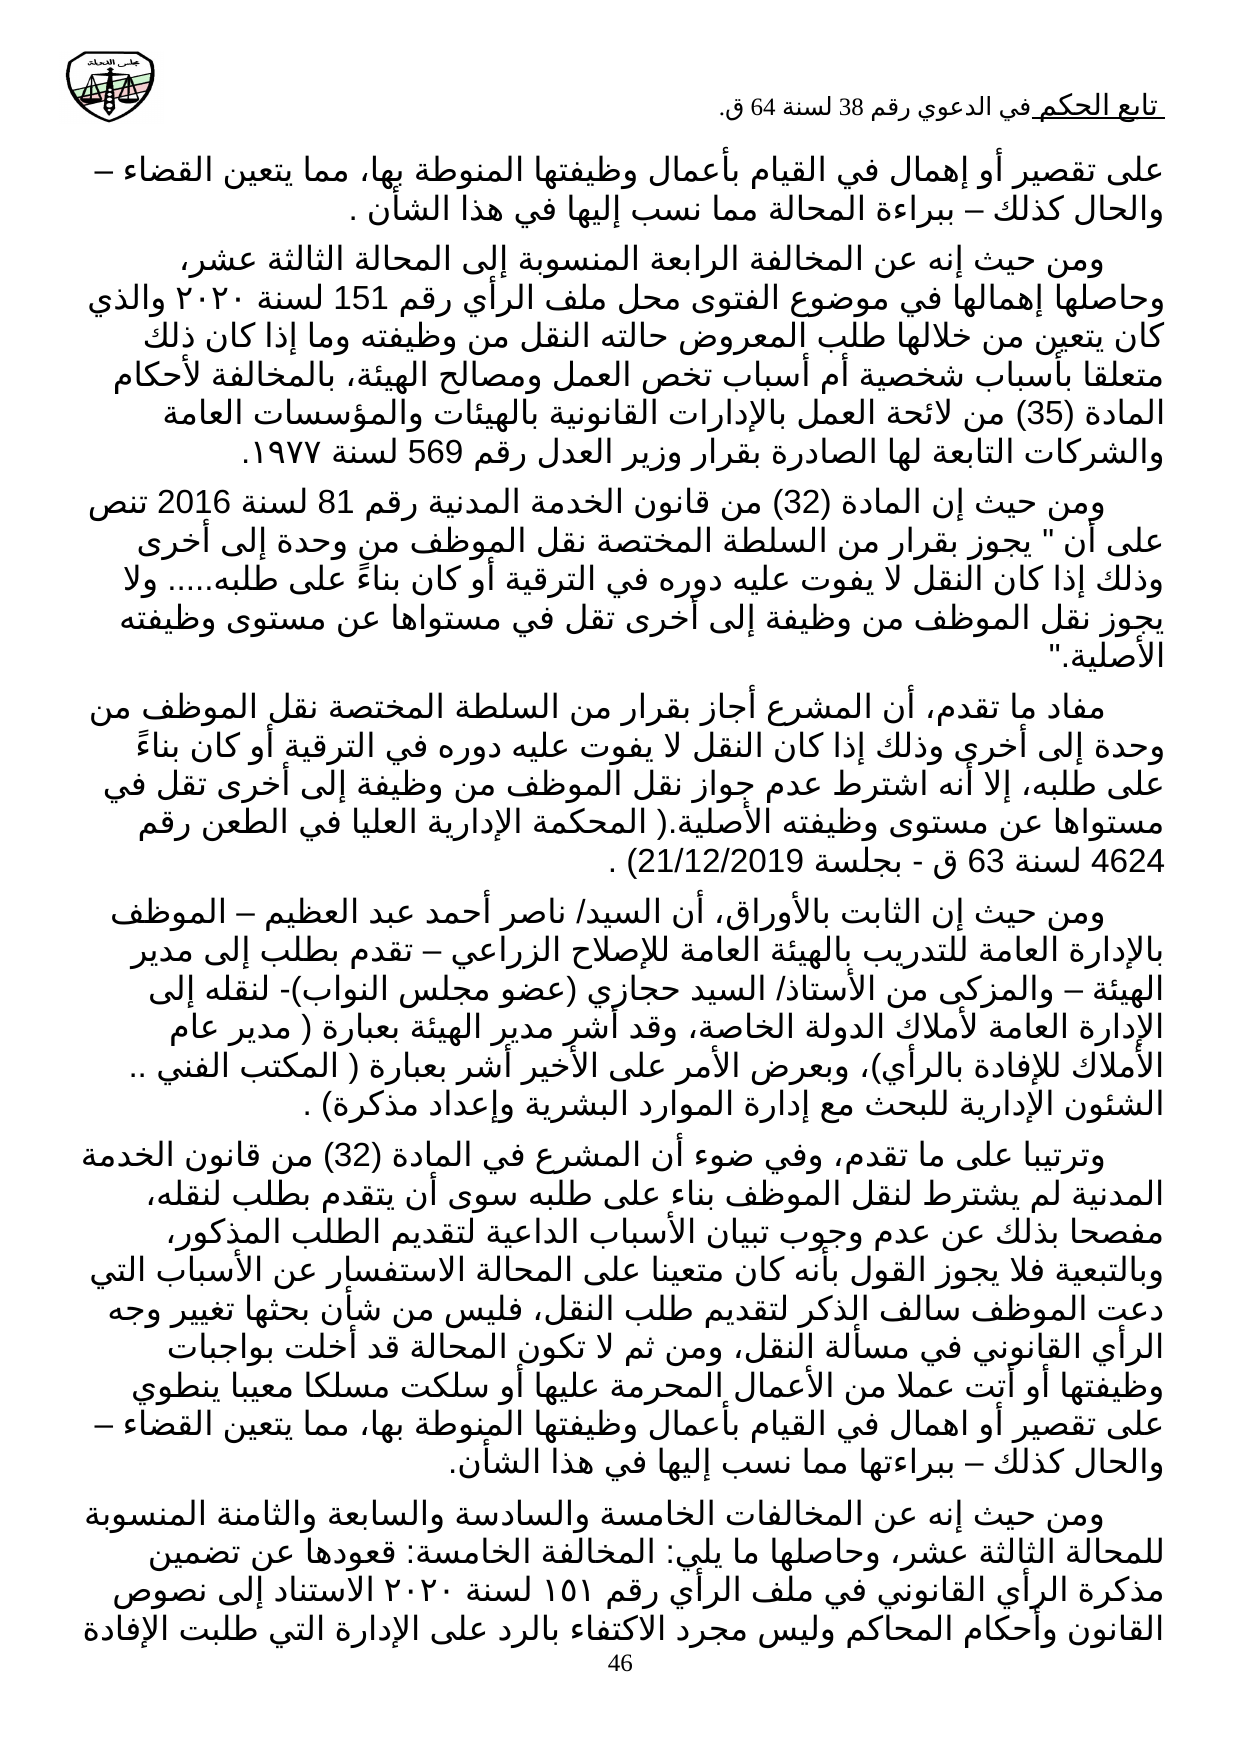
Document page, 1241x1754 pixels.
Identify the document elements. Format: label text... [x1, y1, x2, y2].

picture [59, 51, 164, 124]
text وترتيبا على ما تقدم، وفي ضوء أن المشرع في المادة (32) من قانون الخدمة المدنية لم يشترط لنقل الموظف بناء على طلبه سوى أن يتقدم بطلب لنقله، مفصحا بذلك عن عدم وجوب تبيان الأسباب الداعية لتقديم الطلب المذكور، وبالتبعية فلا يجوز القول بأنه كان متعينا على المحالة الاستفسار عن الأسباب التي دعت الموظف سالف الذكر لتقديم طلب النقل، فليس من شأن بحثها تغيير وجه الرأي القانوني في مسألة النقل، ومن ثم لا تكون المحالة قد أخلت بواجبات وظيفتها أو أتت عملا من الأعمال المحرمة عليها أو سلكت مسلكا معيبا ينطوي على تقصير أو اهمال في القيام بأعمال وظيفتها المنوطة بها، مما يتعين القضاء – والحال كذلك – ببراءتها مما نسب إليها في هذا الشأن. [75, 1135, 1165, 1481]
text ومن حيث إن المادة (32) من قانون الخدمة المدنية رقم 81 لسنة 2016 تنص على أن " يجوز بقرار من السلطة المختصة نقل الموظف من وحدة إلى أخرى وذلك إذا كان النقل لا يفوت عليه دوره في الترقية أو كان بناءً على طلبه..... ولا يجوز نقل الموظف من وظيفة إلى أخرى تقل في مستواها عن مستوى وظيفته الأصلية." [75, 483, 1165, 675]
text ومن حيث إن الثابت بالأوراق، أن السيد/ ناصر أحمد عبد العظيم – الموظف بالإدارة العامة للتدريب بالهيئة العامة للإصلاح الزراعي – تقدم بطلب إلى مدير الهيئة – والمزكى من الأستاذ/ السيد حجازي (عضو مجلس النواب)- لنقله إلى الإدارة العامة لأملاك الدولة الخاصة، وقد أشر مدير الهيئة بعبارة ( مدير عام الأملاك للإفادة بالرأي)، وبعرض الأمر على الأخير أشر بعبارة ( المكتب الفني .. الشئون الإدارية للبحث مع إدارة الموارد البشرية وإعداد مذكرة) . [75, 892, 1165, 1123]
text مفاد ما تقدم، أن المشرع أجاز بقرار من السلطة المختصة نقل الموظف من وحدة إلى أخرى وذلك إذا كان النقل لا يفوت عليه دوره في الترقية أو كان بناءً على طلبه، إلا أنه اشترط عدم جواز نقل الموظف من وظيفة إلى أخرى تقل في مستواها عن مستوى وظيفته الأصلية.( المحكمة الإدارية العليا في الطعن رقم 4624 لسنة 63 ق - بجلسة 21/12/2019) . [75, 687, 1165, 879]
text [75, 1493, 1165, 1647]
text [75, 150, 1165, 227]
text ومن حيث إنه عن المخالفة الرابعة المنسوبة إلى المحالة الثالثة عشر، وحاصلها إهمالها في موضوع الفتوى محل ملف الرأي رقم 151 لسنة ٢٠٢٠ والذي كان يتعين من خلالها طلب المعروض حالته النقل من وظيفته وما إذا كان ذلك متعلقا بأسباب شخصية أم أسباب تخص العمل ومصالح الهيئة، بالمخالفة لأحكام المادة (35) من لائحة العمل بالإدارات القانونية بالهيئات والمؤسسات العامة والشركات التابعة لها الصادرة بقرار وزير العدل رقم 569 لسنة ١٩٧٧. [75, 239, 1165, 470]
